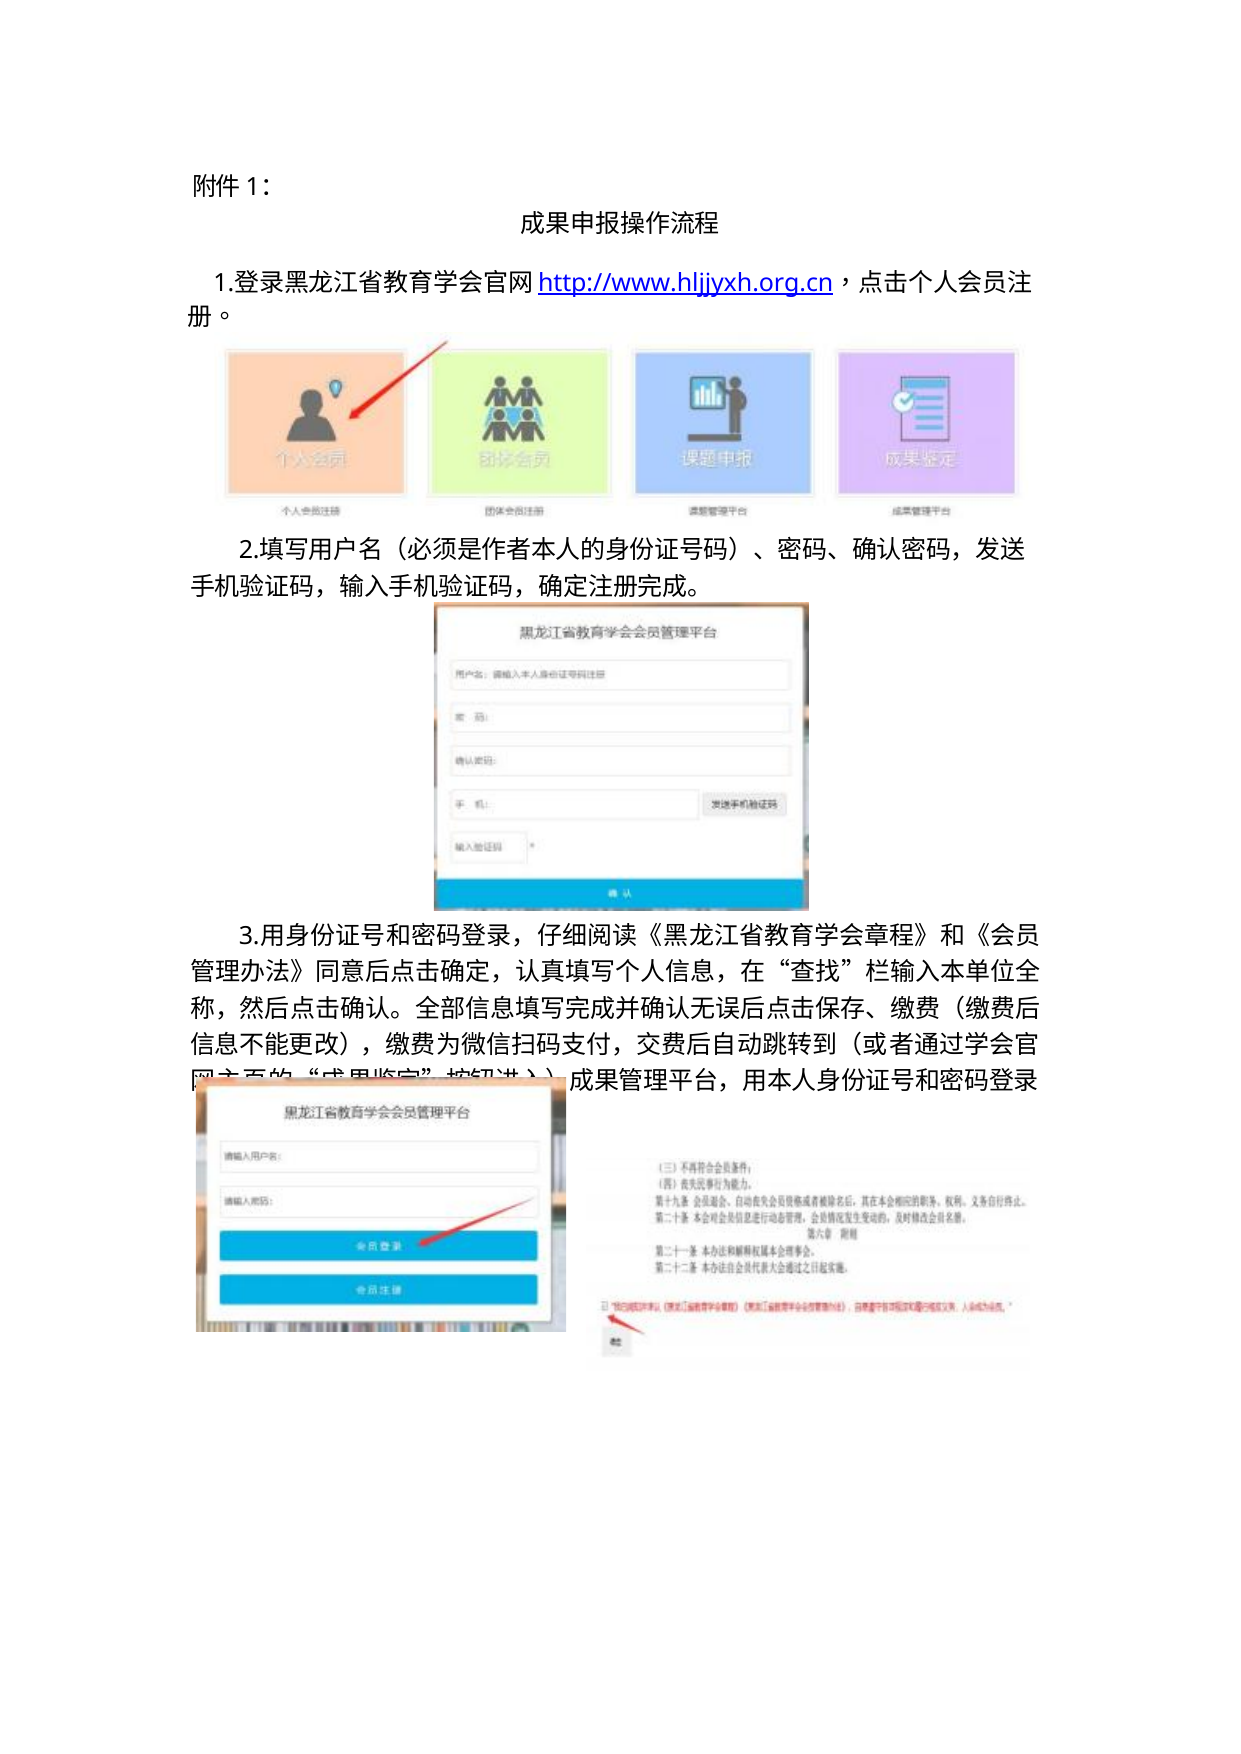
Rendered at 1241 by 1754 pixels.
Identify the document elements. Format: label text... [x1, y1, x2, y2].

picture [195, 1077, 567, 1332]
text 1.登录黑龙江省教育学会官网http://www.hljjyxh.org.cn，点击个人会员注册。 [187, 264, 1053, 332]
picture [433, 602, 809, 911]
text 成果申报操作流程 [187, 203, 1053, 239]
text 3.用身份证号和密码登录，仔细阅读《黑龙江省教育学会章程》和《会员管理办法》同意后点击确定，认真填写个人信息，在“查找”栏输入本单位全称，然后点击确认。全部信息填写完成并确认无误后点击保存、缴费（缴费后信息不能更改），缴费为微信扫码支付，交费后自动跳转到（或者通过学会官网主页的“成果鉴定”按钮进入）成果管理平台，用本人身份证号和密码登录（请保管好密码）。 [190, 916, 1040, 1133]
text 附件1： [192, 167, 1053, 203]
text 2.填写用户名（必须是作者本人的身份证号码）、密码、确认密码，发送手机验证码，输入手机验证码，确定注册完成。 [190, 530, 1032, 602]
picture [586, 1158, 1030, 1381]
picture [214, 332, 1029, 526]
